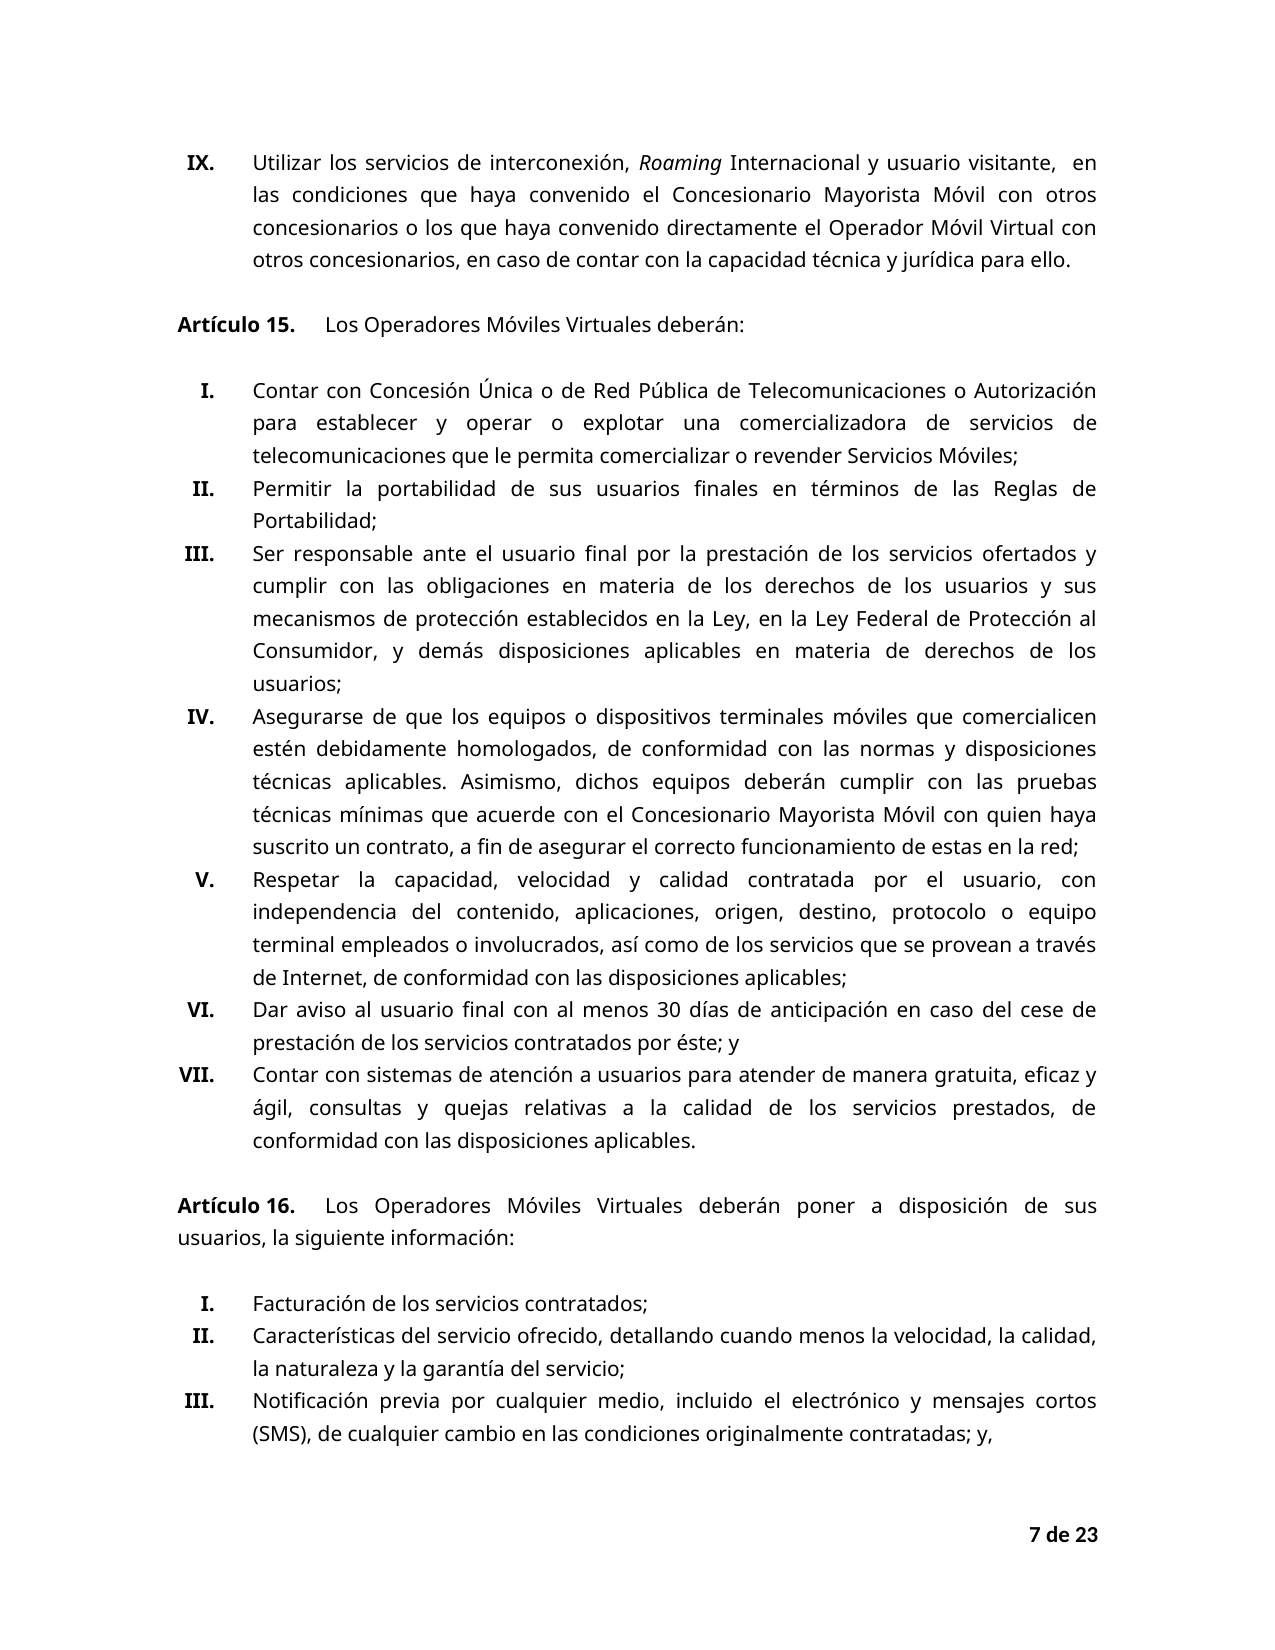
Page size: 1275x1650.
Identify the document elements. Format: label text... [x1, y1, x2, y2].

list Contar con sistemas de atención a usuarios para atender de manera gratuita, eficaz y ágil, consultas y quejas relativas a la calidad de los servicios prestados, de conformidad con las disposiciones aplicables. [215, 1061, 1098, 1154]
list Ser responsable ante el usuario final por la prestación de los servicios ofertados y cumplir con las obligaciones en materia de los derechos de los usuarios y sus mecanismos de protección establecidos en la Ley, en la Ley Federal de Protección al Consumidor, y demás disposiciones aplicables en materia de derechos de los usuarios; [215, 539, 1098, 698]
list Contar con Concesión Única o de Red Pública de Telecomunicaciones o Autorización para establecer y operar o explotar una comercializadora de servicios de telecomunicaciones que le permita comercializar o revender Servicios Móviles; [215, 376, 1098, 469]
list Utilizar los servicios de interconexión, Roaming Internacional y usuario visitante, en las condiciones que haya convenido el Concesionario Mayorista Móvil con otros concesionarios o los que haya convenido directamente el Operador Móvil Virtual con otros concesionarios, en caso de contar con la capacidad técnica y jurídica para ello. [215, 148, 1098, 274]
list Respetar la capacidad, velocidad y calidad contratada por el usuario, con independencia del contenido, aplicaciones, origen, destino, protocolo o equipo terminal empleados o involucrados, así como de los servicios que se provean a través de Internet, de conformidad con las disposiciones aplicables; [215, 865, 1098, 991]
list Los Operadores Móviles Virtuales deberán poner a disposición de sus usuarios, la siguiente información: [177, 1191, 1098, 1252]
list Dar aviso al usuario final con al menos 30 días de anticipación en caso del cese de prestación de los servicios contratados por éste; y [215, 995, 1098, 1056]
list Notificación previa por cualquier medio, incluido el electrónico y mensajes cortos (SMS), de cualquier cambio en las condiciones originalmente contratadas; y, [215, 1387, 1098, 1448]
list Facturación de los servicios contratados; [215, 1289, 1098, 1317]
list Asegurarse de que los equipos o dispositivos terminales móviles que comercialicen estén debidamente homologados, de conformidad con las normas y disposiciones técnicas aplicables. Asimismo, dichos equipos deberán cumplir con las pruebas técnicas mínimas que acuerde con el Concesionario Mayorista Móvil con quien haya suscrito un contrato, a fin de asegurar el correcto funcionamiento de estas en la red; [215, 702, 1098, 861]
list Permitir la portabilidad de sus usuarios finales en términos de las Reglas de Portabilidad; [215, 474, 1098, 535]
list Características del servicio ofrecido, detallando cuando menos la velocidad, la calidad, la naturaleza y la garantía del servicio; [215, 1321, 1098, 1382]
list Los Operadores Móviles Virtuales deberán: [177, 311, 1098, 339]
